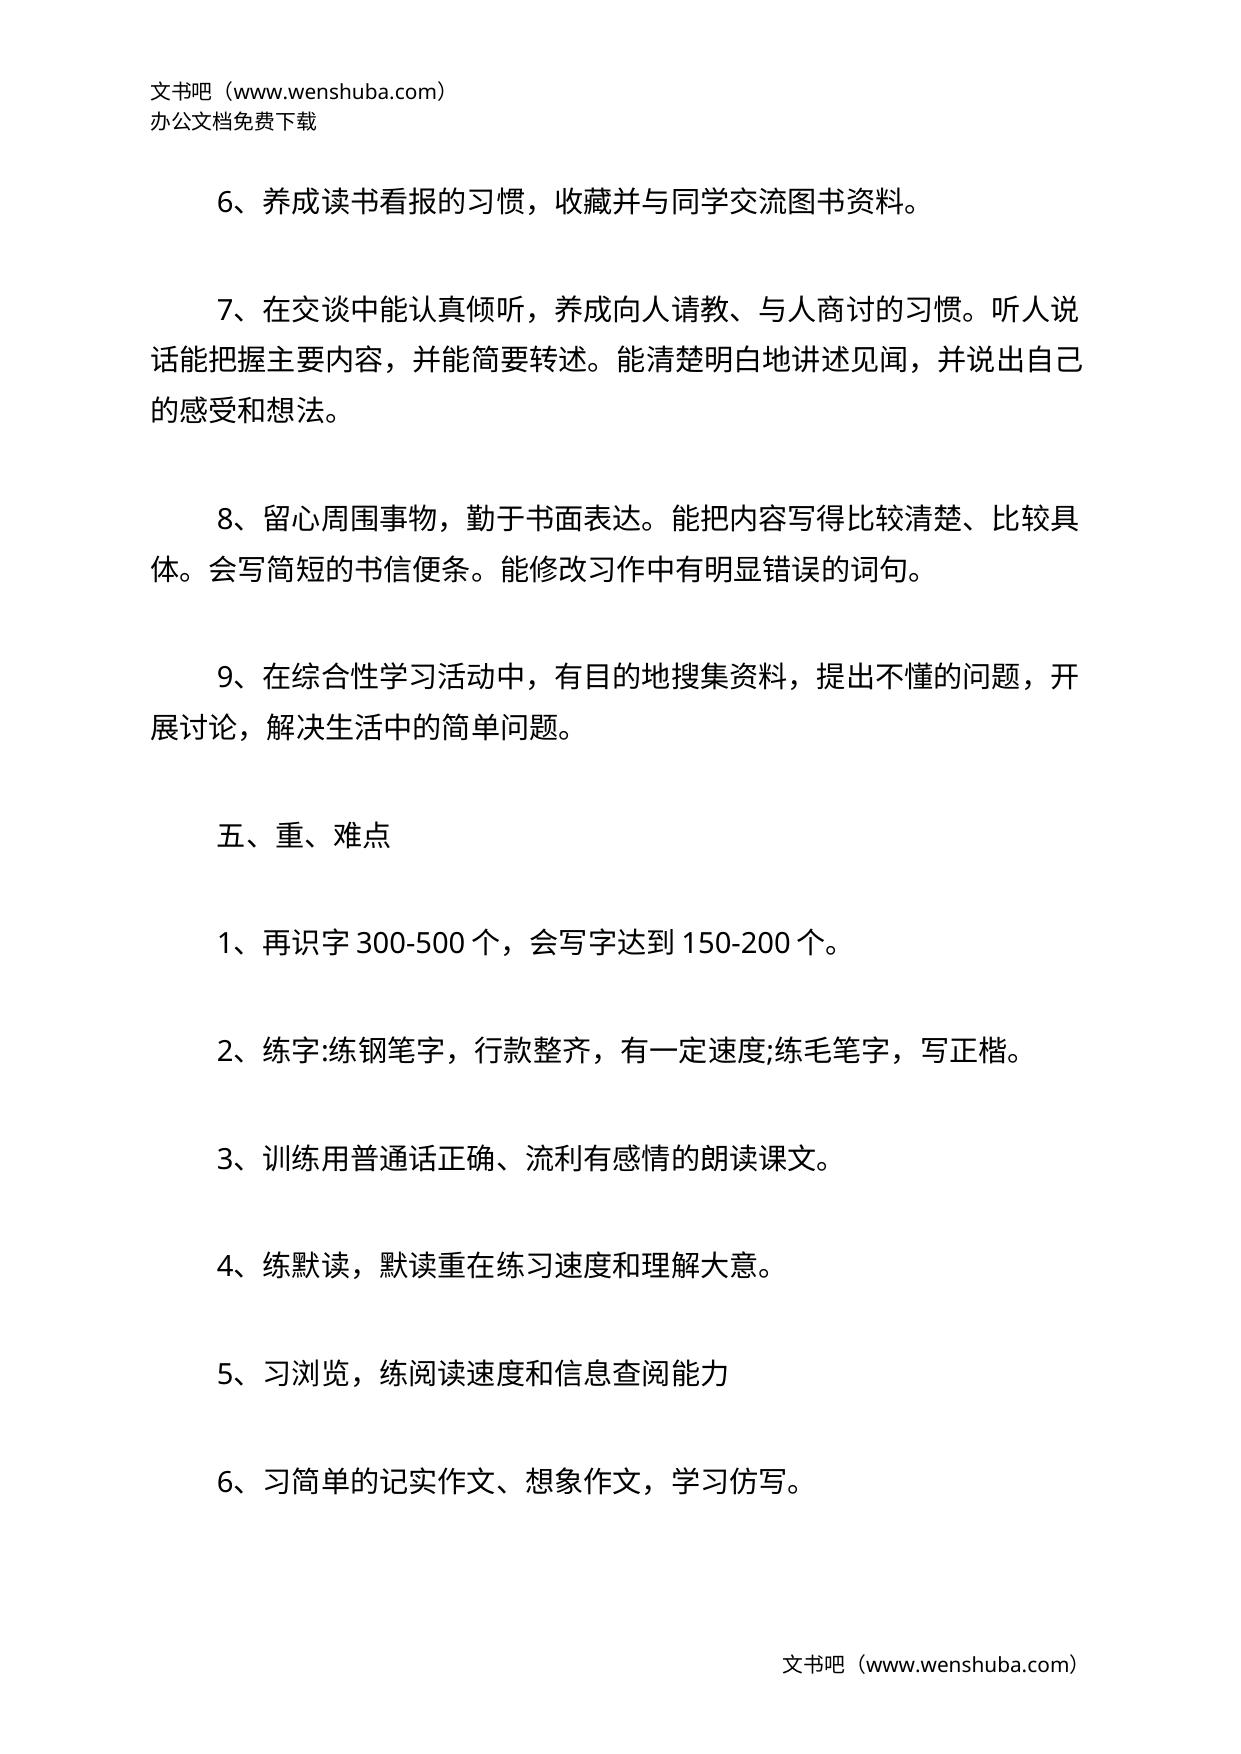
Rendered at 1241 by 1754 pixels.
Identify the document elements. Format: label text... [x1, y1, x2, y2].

text 1、再识字300-500个，会写字达到150-200个。 [150, 920, 1090, 962]
text 6、习简单的记实作文、想象作文，学习仿写。 [150, 1458, 1090, 1501]
text 3、训练用普通话正确、流利有感情的朗读课文。 [150, 1135, 1090, 1178]
text 5、习浏览，练阅读速度和信息查阅能力 [150, 1351, 1090, 1393]
text 2、练字:练钢笔字，行款整齐，有一定速度;练毛笔字，写正楷。 [150, 1027, 1090, 1070]
text 8、留心周围事物，勤于书面表达。能把内容写得比较清楚、比较具体。会写简短的书信便条。能修改习作中有明显错误的词句。 [150, 495, 1090, 588]
text 五、重、难点 [150, 812, 1090, 854]
text 7、在交谈中能认真倾听，养成向人请教、与人商讨的习惯。听人说话能把握主要内容，并能简要转述。能清楚明白地讲述见闻，并说出自己的感受和想法。 [150, 286, 1090, 430]
text 9、在综合性学习活动中，有目的地搜集资料，提出不懂的问题，开展讨论，解决生活中的简单问题。 [150, 654, 1090, 747]
text 4、练默读，默读重在练习速度和理解大意。 [150, 1243, 1090, 1285]
text 6、养成读书看报的习惯，收藏并与同学交流图书资料。 [150, 178, 1090, 221]
